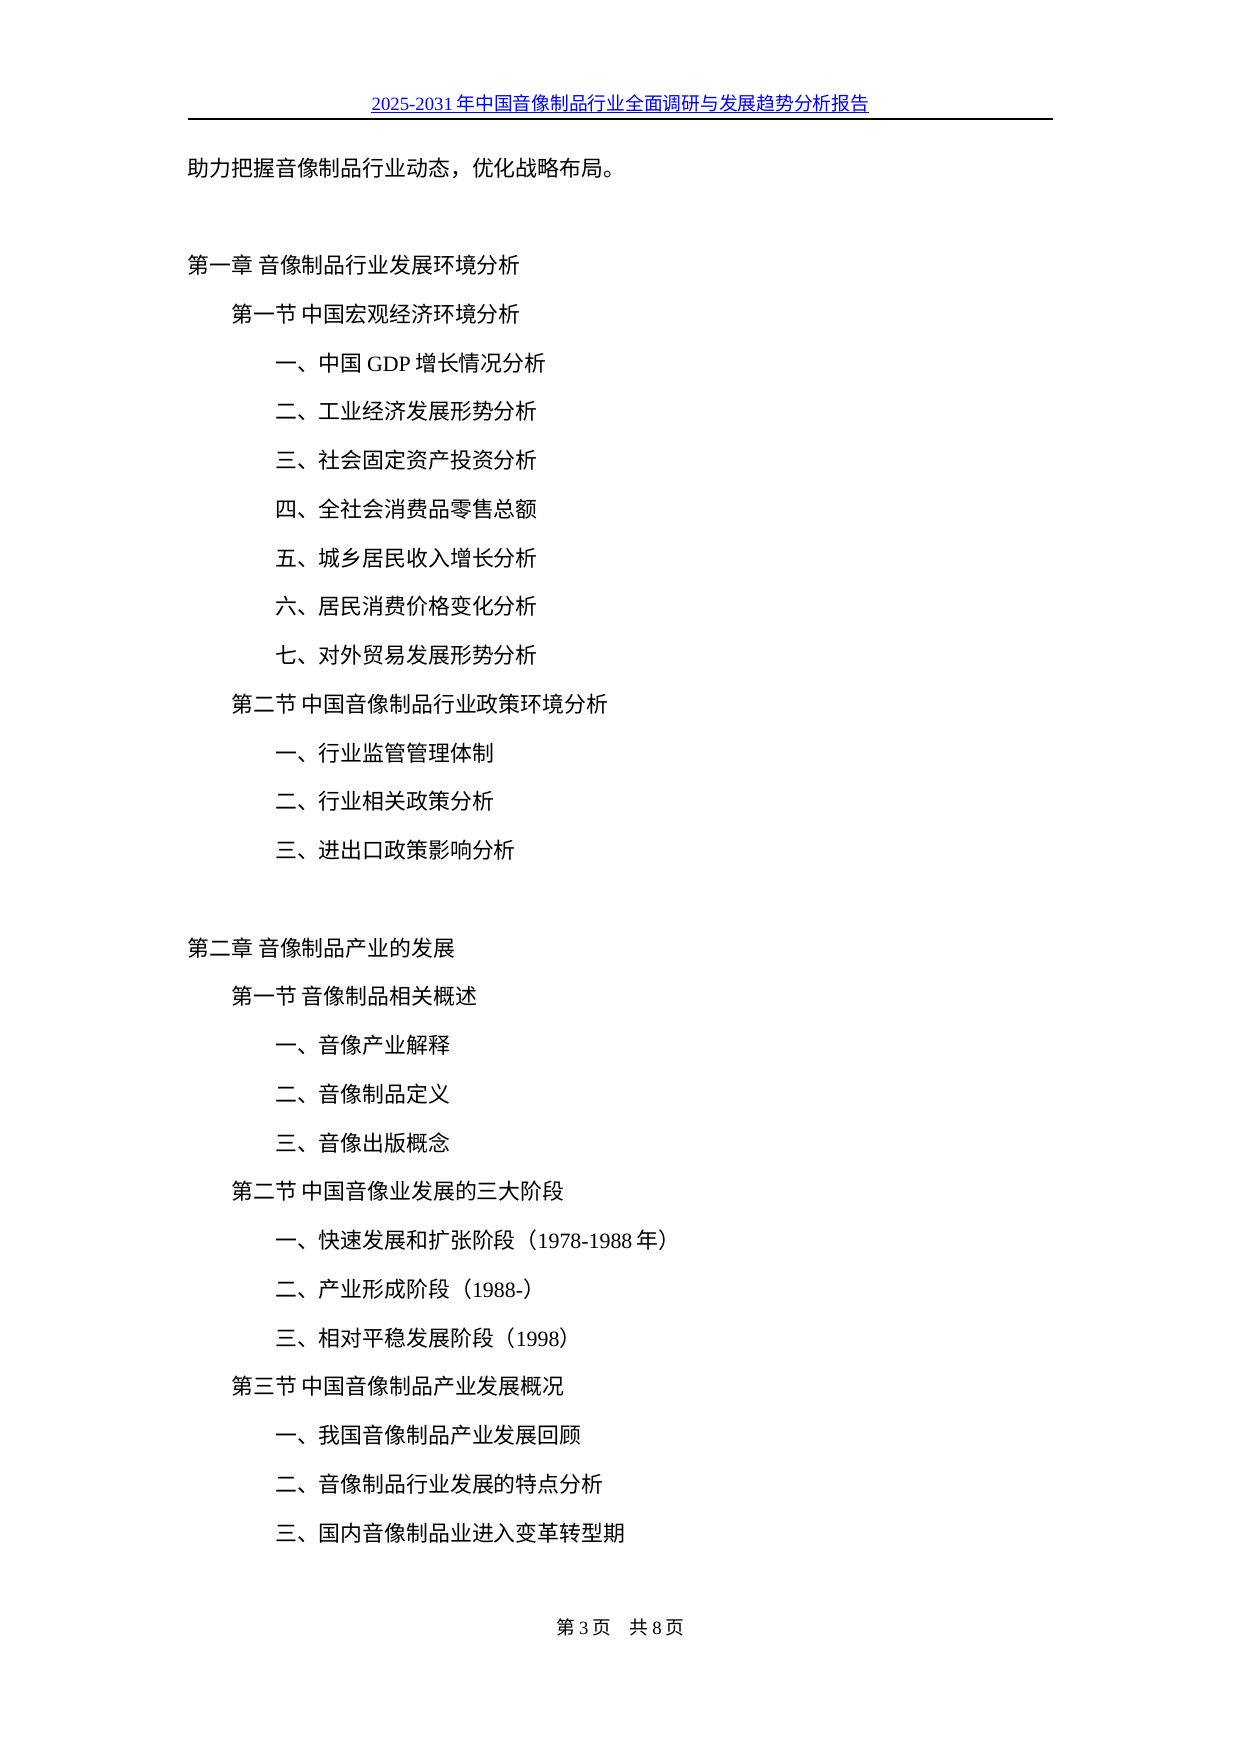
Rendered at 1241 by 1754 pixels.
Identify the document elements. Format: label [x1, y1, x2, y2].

text [187, 150, 1053, 1548]
